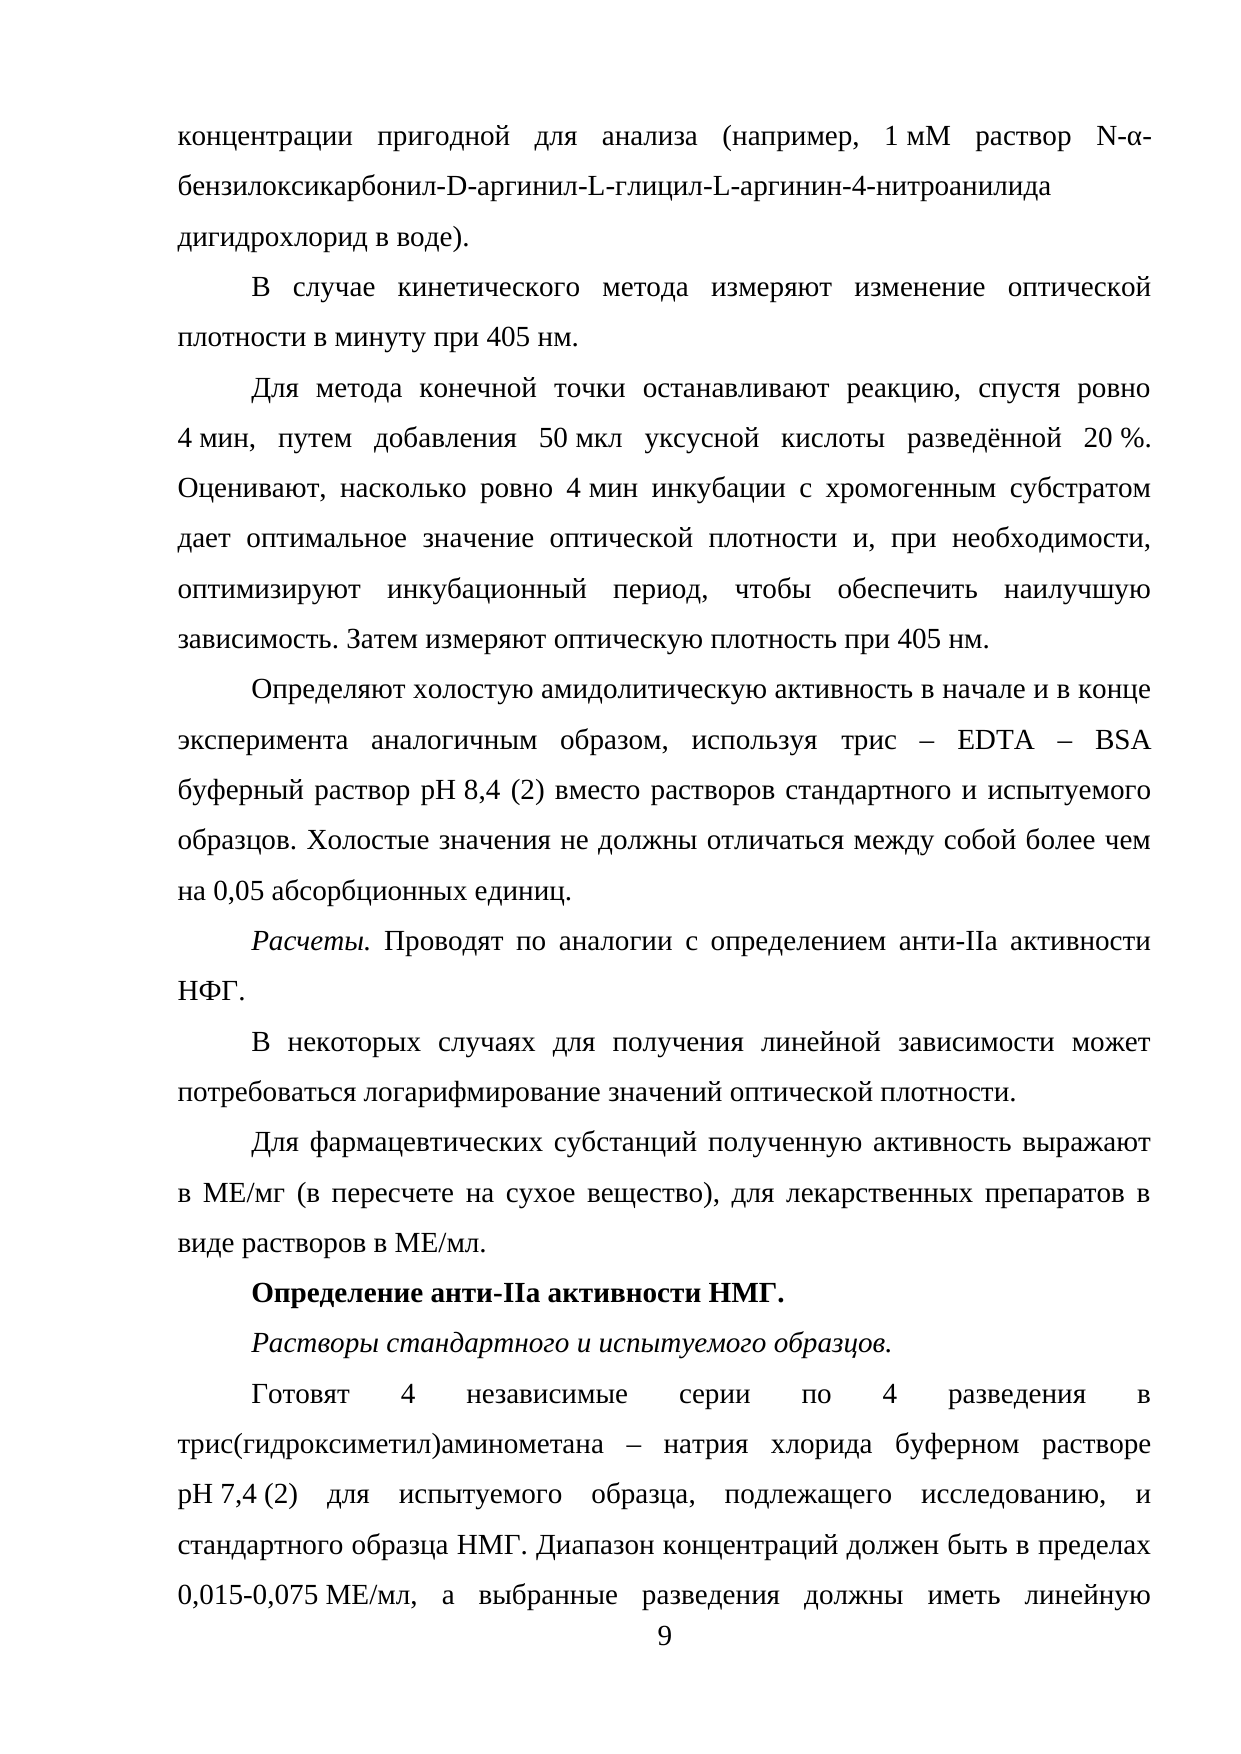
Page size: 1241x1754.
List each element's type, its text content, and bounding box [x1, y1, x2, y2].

text Расчеты. Проводят по аналогии с определением анти-IIа активности НФГ. [177, 923, 1152, 1007]
text Для фармацевтических субстанций полученную активность выражают в МЕ/мг (в пересчете на сухое вещество), для лекарственных препаратов в виде растворов в МЕ/мл. [177, 1124, 1152, 1258]
text Для метода конечной точки останавливают реакцию, спустя ровно 4 мин, путем добавления 50 мкл уксусной кислоты разведённой 20 %. Оценивают, насколько ровно 4 мин инкубации с хромогенным субстратом дает оптимальное значение оптической плотности и, при необходимости, оптимизируют инкубационный период, чтобы обеспечить наилучшую зависимость. Затем измеряют оптическую плотность при 405 нм. [177, 370, 1152, 655]
text В случае кинетического метода измеряют изменение оптической плотности в минуту при 405 нм. [177, 269, 1152, 353]
text Определяют холостую амидолитическую активность в начале и в конце эксперимента аналогичным образом, используя трис – EDTA – BSA буферный раствор рН 8,4 (2) вместо растворов стандартного и испытуемого образцов. Холостые значения не должны отличаться между собой более чем на 0,05 абсорбционных единиц. [177, 672, 1152, 906]
text В некоторых случаях для получения линейной зависимости может потребоваться логарифмирование значений оптической плотности. [177, 1024, 1152, 1108]
text Растворы стандартного и испытуемого образцов. [177, 1326, 1152, 1359]
text Определение анти-IIа активности НМГ. [177, 1275, 1152, 1309]
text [177, 1376, 1152, 1611]
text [177, 118, 1152, 252]
